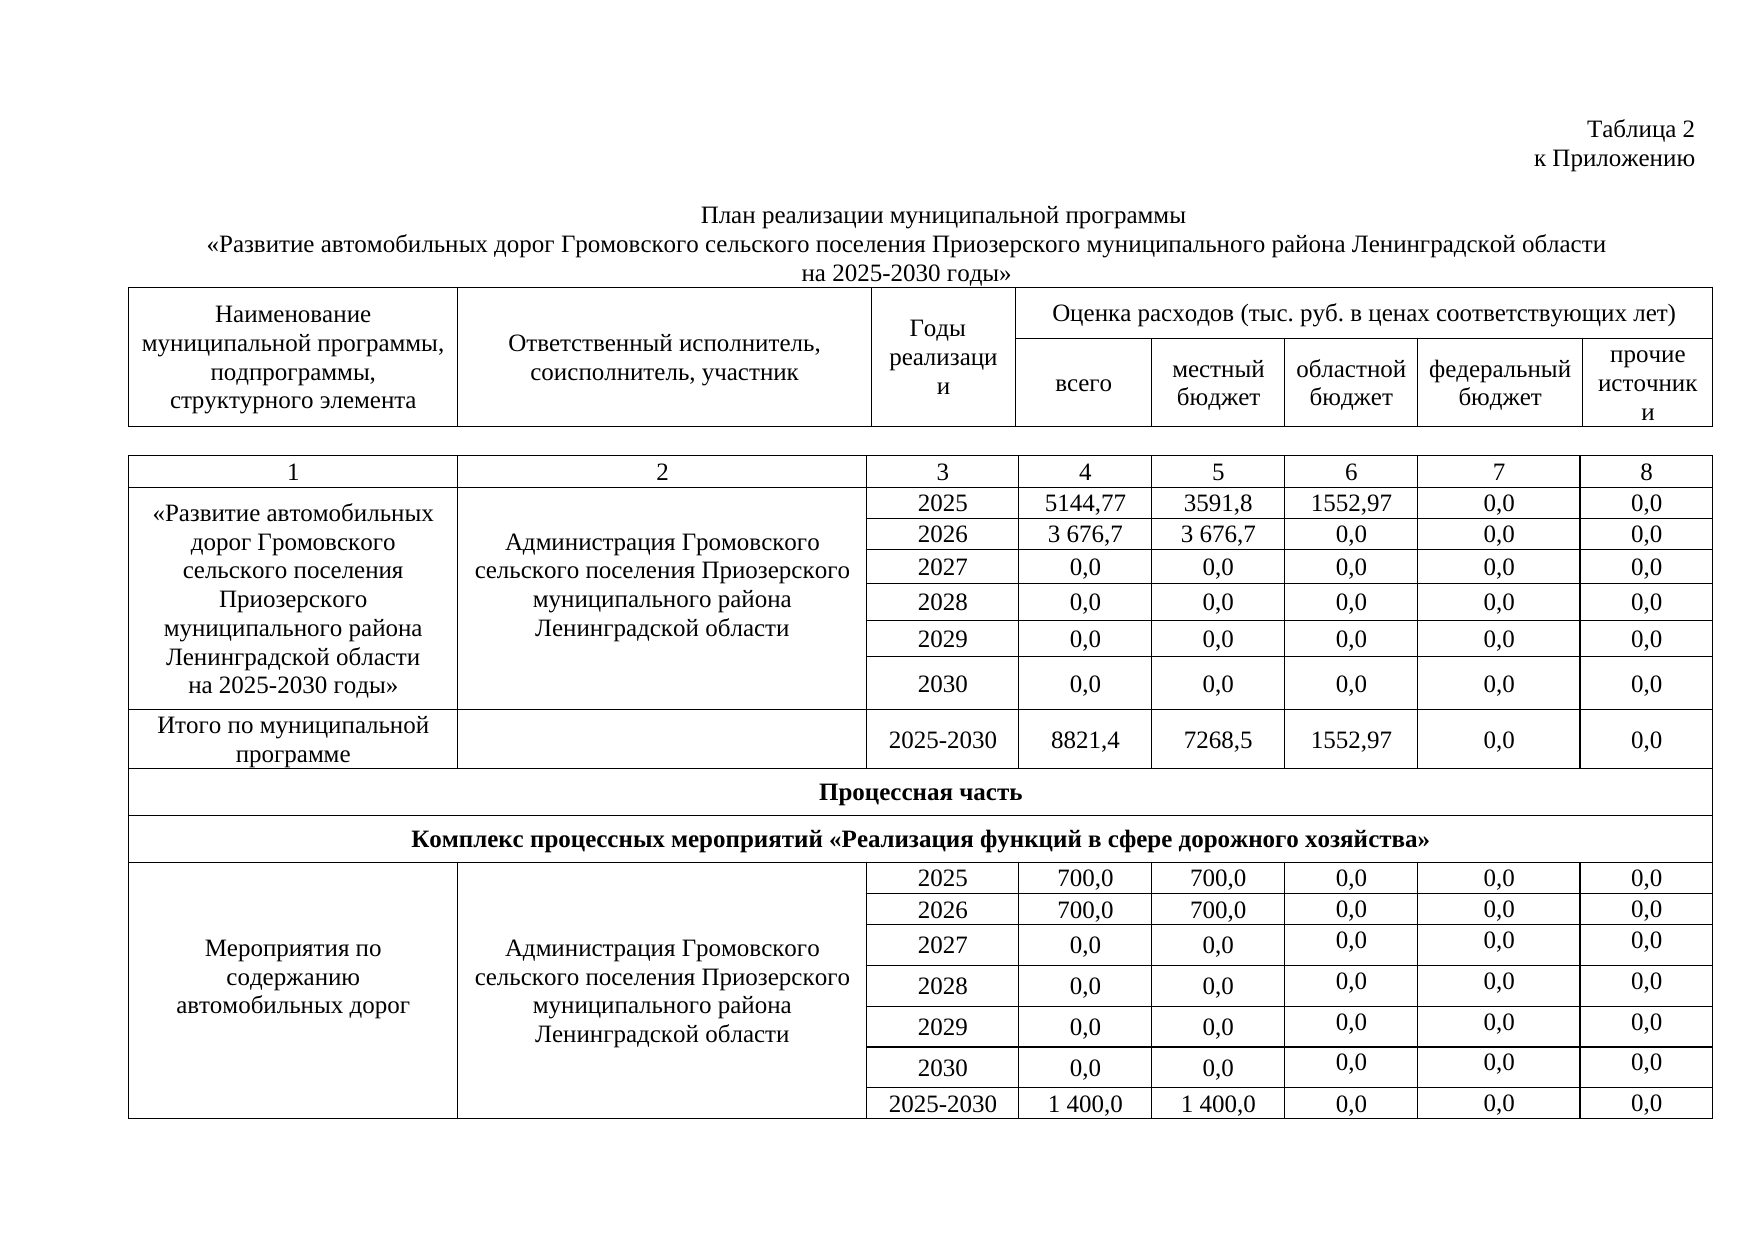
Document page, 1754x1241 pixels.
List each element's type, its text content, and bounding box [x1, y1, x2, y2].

table_cell 0,0 [1285, 925, 1417, 965]
table_cell всего [1016, 339, 1151, 426]
text к Приложению [118, 143, 1695, 172]
table_cell 0,0 [1285, 1007, 1417, 1046]
table_cell 0,0 [1418, 657, 1579, 709]
table_cell 2026 [867, 519, 1018, 549]
table_cell областной бюджет [1285, 339, 1417, 426]
table_cell 0,0 [1418, 1048, 1579, 1087]
table_cell 0,0 [1581, 925, 1712, 965]
text План реализации муниципальной программы [118, 200, 1695, 229]
table_cell 0,0 [1019, 550, 1151, 583]
table_cell 0,0 [1418, 519, 1579, 549]
table_cell 0,0 [1418, 1088, 1579, 1118]
table_cell 0,0 [1285, 519, 1417, 549]
table_cell 2028 [867, 584, 1018, 620]
table_cell 1 400,0 [1019, 1088, 1151, 1118]
table_cell 0,0 [1152, 621, 1284, 656]
table_cell 0,0 [1418, 925, 1579, 965]
table_cell 2025-2030 [867, 710, 1018, 768]
table_cell 1552,97 [1285, 710, 1417, 768]
table_cell 0,0 [1581, 894, 1712, 924]
table_cell 0,0 [1285, 863, 1417, 893]
table_header 8 [1581, 456, 1712, 487]
table_cell 0,0 [1581, 863, 1712, 893]
table_cell 3 676,7 [1019, 519, 1151, 549]
table_cell 2025-2030 [867, 1088, 1018, 1118]
table_cell 0,0 [1581, 621, 1712, 656]
table_cell 1 400,0 [1152, 1088, 1284, 1118]
table_cell 0,0 [1019, 1007, 1151, 1046]
table_cell «Развитие автомобильных дорог Громовского сельского поселения Приозерского муниципального района Ленинградской области на 2025-2030 годы» [129, 488, 457, 709]
table_cell федеральный бюджет [1418, 339, 1582, 426]
table_cell 0,0 [1418, 863, 1579, 893]
table_cell 2026 [867, 894, 1018, 924]
table_cell 0,0 [1285, 550, 1417, 583]
table_cell 0,0 [1019, 966, 1151, 1006]
table_cell 0,0 [1285, 621, 1417, 656]
table_cell 700,0 [1019, 894, 1151, 924]
table_cell 700,0 [1019, 863, 1151, 893]
table_header Годы реализации [872, 288, 1015, 426]
table_cell Итого по муниципальной программе [129, 710, 457, 768]
table_cell 2027 [867, 550, 1018, 583]
table_cell 0,0 [1152, 550, 1284, 583]
table_cell 2027 [867, 925, 1018, 965]
table_cell 0,0 [1581, 519, 1712, 549]
table_cell Мероприятия по содержанию автомобильных дорог [129, 863, 457, 1118]
table_cell 0,0 [1152, 1048, 1284, 1087]
text на 2025-2030 годы» [118, 258, 1695, 287]
table_cell 8821,4 [1019, 710, 1151, 768]
table_header Оценка расходов (тыс. руб. в ценах соответствующих лет) [1016, 288, 1712, 338]
table_cell 1552,97 [1285, 488, 1417, 518]
table_cell 2030 [867, 1048, 1018, 1087]
table_cell 2025 [867, 488, 1018, 518]
table_cell 0,0 [1019, 657, 1151, 709]
table_cell 7268,5 [1152, 710, 1284, 768]
table_cell 0,0 [1285, 657, 1417, 709]
table_cell 0,0 [1581, 488, 1712, 518]
table_cell прочие источники [1583, 339, 1712, 426]
table_cell 0,0 [1581, 550, 1712, 583]
table_header 4 [1019, 456, 1151, 487]
table_cell 0,0 [1285, 1088, 1417, 1118]
table_cell 700,0 [1152, 863, 1284, 893]
table_cell 0,0 [1418, 584, 1579, 620]
table_cell 0,0 [1152, 966, 1284, 1006]
table_header 2 [458, 456, 866, 487]
table_cell 0,0 [1019, 621, 1151, 656]
table_cell 0,0 [1581, 966, 1712, 1006]
table_header 1 [129, 456, 457, 487]
table_cell 0,0 [1152, 657, 1284, 709]
table_cell Администрация Громовского сельского поселения Приозерского муниципального района Ленинградской области [458, 488, 866, 709]
table_cell 0,0 [1581, 1088, 1712, 1118]
table_cell 0,0 [1581, 657, 1712, 709]
table_cell 0,0 [1418, 966, 1579, 1006]
table_cell 0,0 [1418, 1007, 1579, 1046]
table_cell 0,0 [1581, 1007, 1712, 1046]
table_cell 0,0 [1285, 584, 1417, 620]
text Таблица 2 [118, 114, 1695, 143]
table_cell 2029 [867, 1007, 1018, 1046]
table_header 3 [867, 456, 1018, 487]
table_cell 0,0 [1152, 925, 1284, 965]
table_cell 0,0 [1581, 584, 1712, 620]
table_cell 0,0 [1418, 894, 1579, 924]
table_header 7 [1418, 456, 1579, 487]
table_cell 3 676,7 [1152, 519, 1284, 549]
table_cell 0,0 [1418, 710, 1579, 768]
table_cell Процессная часть [129, 769, 1712, 815]
table_cell 2030 [867, 657, 1018, 709]
table_cell 2025 [867, 863, 1018, 893]
table_header Наименование муниципальной программы, подпрограммы, структурного элемента [129, 288, 457, 426]
table_cell 0,0 [1581, 1048, 1712, 1087]
table_cell 0,0 [1019, 584, 1151, 620]
table_cell 700,0 [1152, 894, 1284, 924]
table_cell 3591,8 [1152, 488, 1284, 518]
table_cell Комплекс процессных мероприятий «Реализация функций в сфере дорожного хозяйства» [129, 816, 1712, 862]
table_cell 0,0 [1285, 894, 1417, 924]
table_cell 0,0 [1152, 584, 1284, 620]
table_cell 0,0 [1019, 1048, 1151, 1087]
table_cell 5144,77 [1019, 488, 1151, 518]
table_header 6 [1285, 456, 1417, 487]
table_cell 0,0 [1418, 621, 1579, 656]
table_cell местный бюджет [1152, 339, 1284, 426]
table_cell 0,0 [1418, 550, 1579, 583]
table_cell 0,0 [1152, 1007, 1284, 1046]
table_cell 0,0 [1285, 966, 1417, 1006]
table_cell 0,0 [1019, 925, 1151, 965]
table_cell 0,0 [1285, 1048, 1417, 1087]
table_header Ответственный исполнитель, соисполнитель, участник [458, 288, 871, 426]
table_cell 2029 [867, 621, 1018, 656]
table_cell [458, 863, 866, 1118]
table_header 5 [1152, 456, 1284, 487]
table_cell 0,0 [1581, 710, 1712, 768]
table_cell 2028 [867, 966, 1018, 1006]
text «Развитие автомобильных дорог Громовского сельского поселения Приозерского муниципального района Ленинградской области [118, 229, 1695, 258]
table_cell [458, 710, 866, 768]
table_cell 0,0 [1418, 488, 1579, 518]
